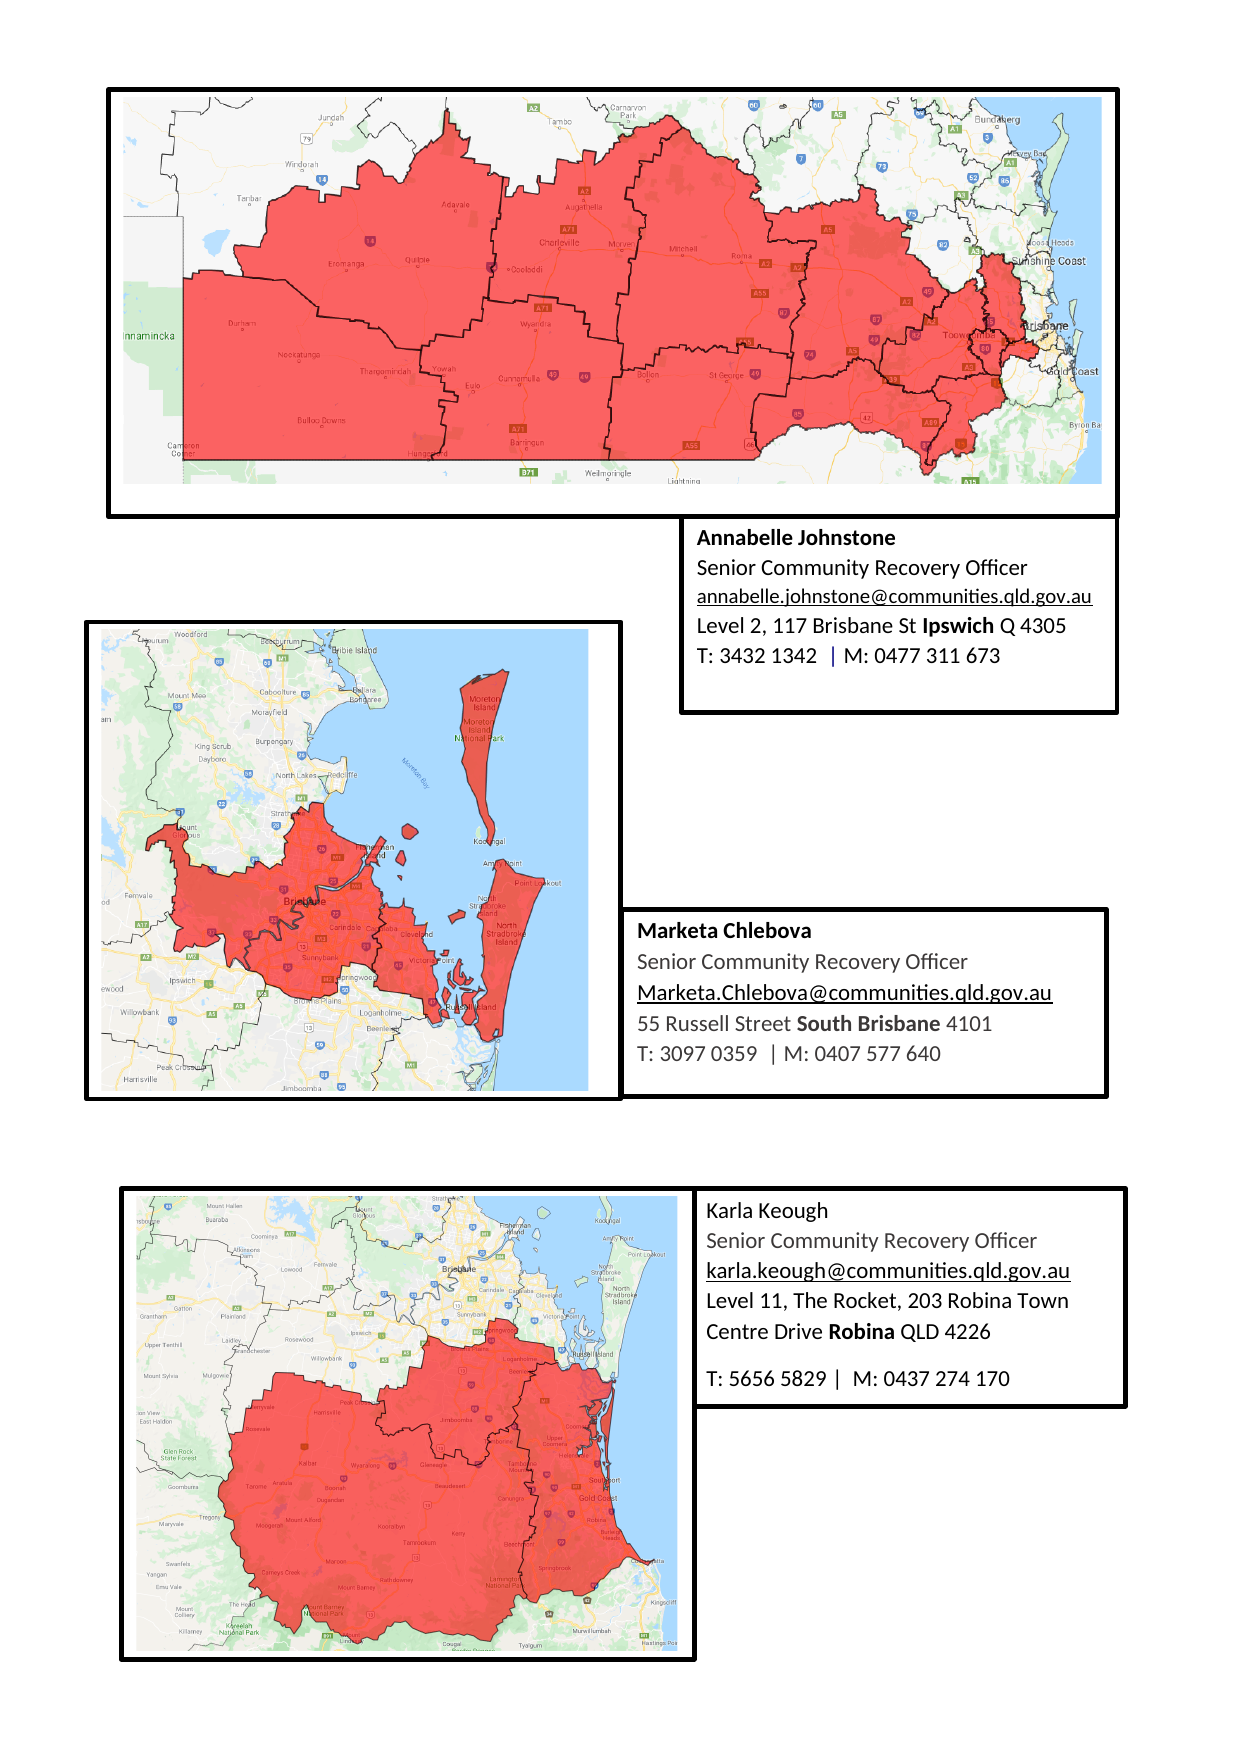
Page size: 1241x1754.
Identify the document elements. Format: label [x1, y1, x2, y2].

picture [136, 1196, 678, 1651]
picture [101, 629, 589, 1091]
picture [123, 97, 1102, 484]
